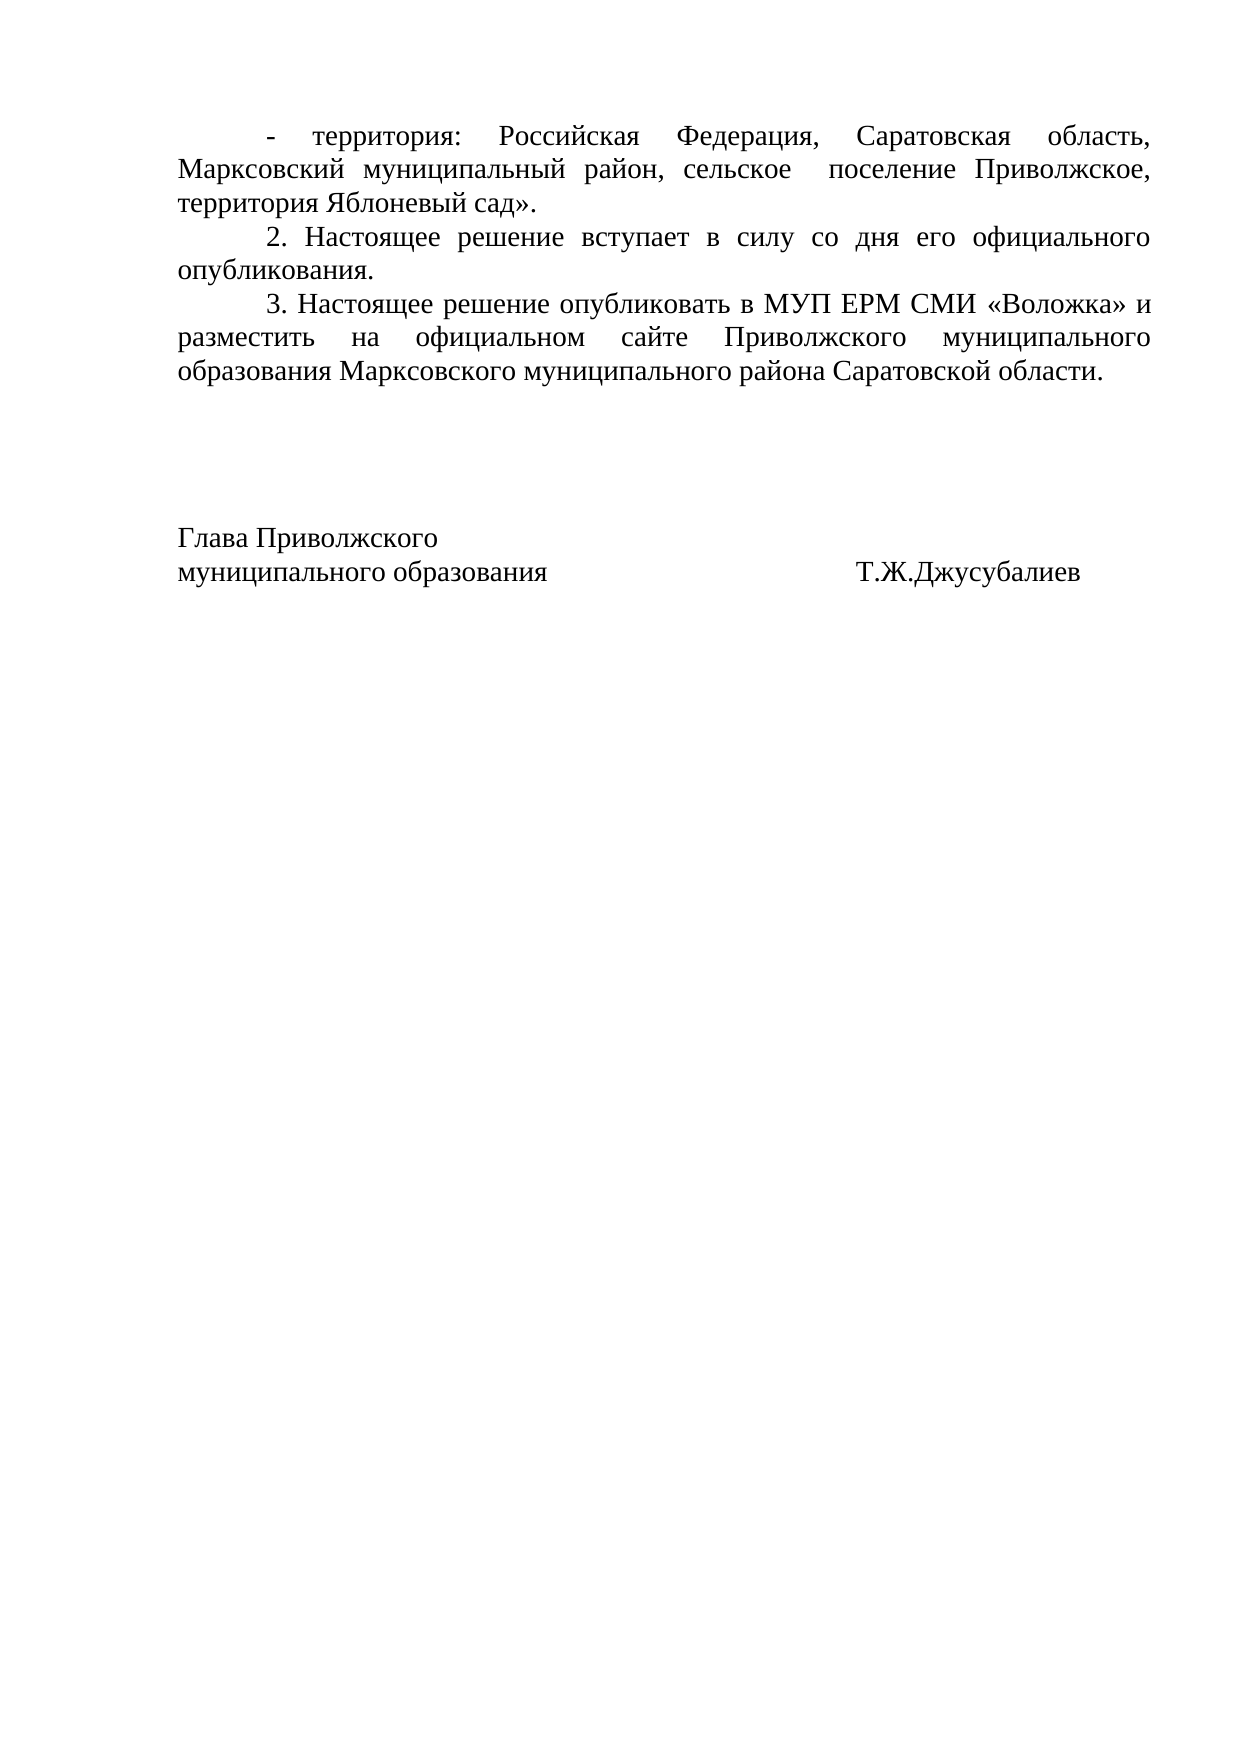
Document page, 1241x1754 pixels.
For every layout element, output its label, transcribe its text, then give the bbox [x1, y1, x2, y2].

text Глава Приволжского [177, 521, 1152, 554]
text муниципального образования Т.Ж.Джусубалиев [177, 554, 1152, 588]
text 2. Настоящее решение вступает в силу со дня его официального опубликования. [177, 219, 1152, 286]
text - территория: Российская Федерация, Саратовская область, Марксовский муниципальный район, сельское поселение Приволжское, территория Яблоневый сад». [177, 118, 1152, 219]
text 3. Настоящее решение опубликовать в МУП ЕРМ СМИ «Воложка» и разместить на официальном сайте Приволжского муниципального образования Марксовского муниципального района Саратовской области. [177, 286, 1152, 386]
